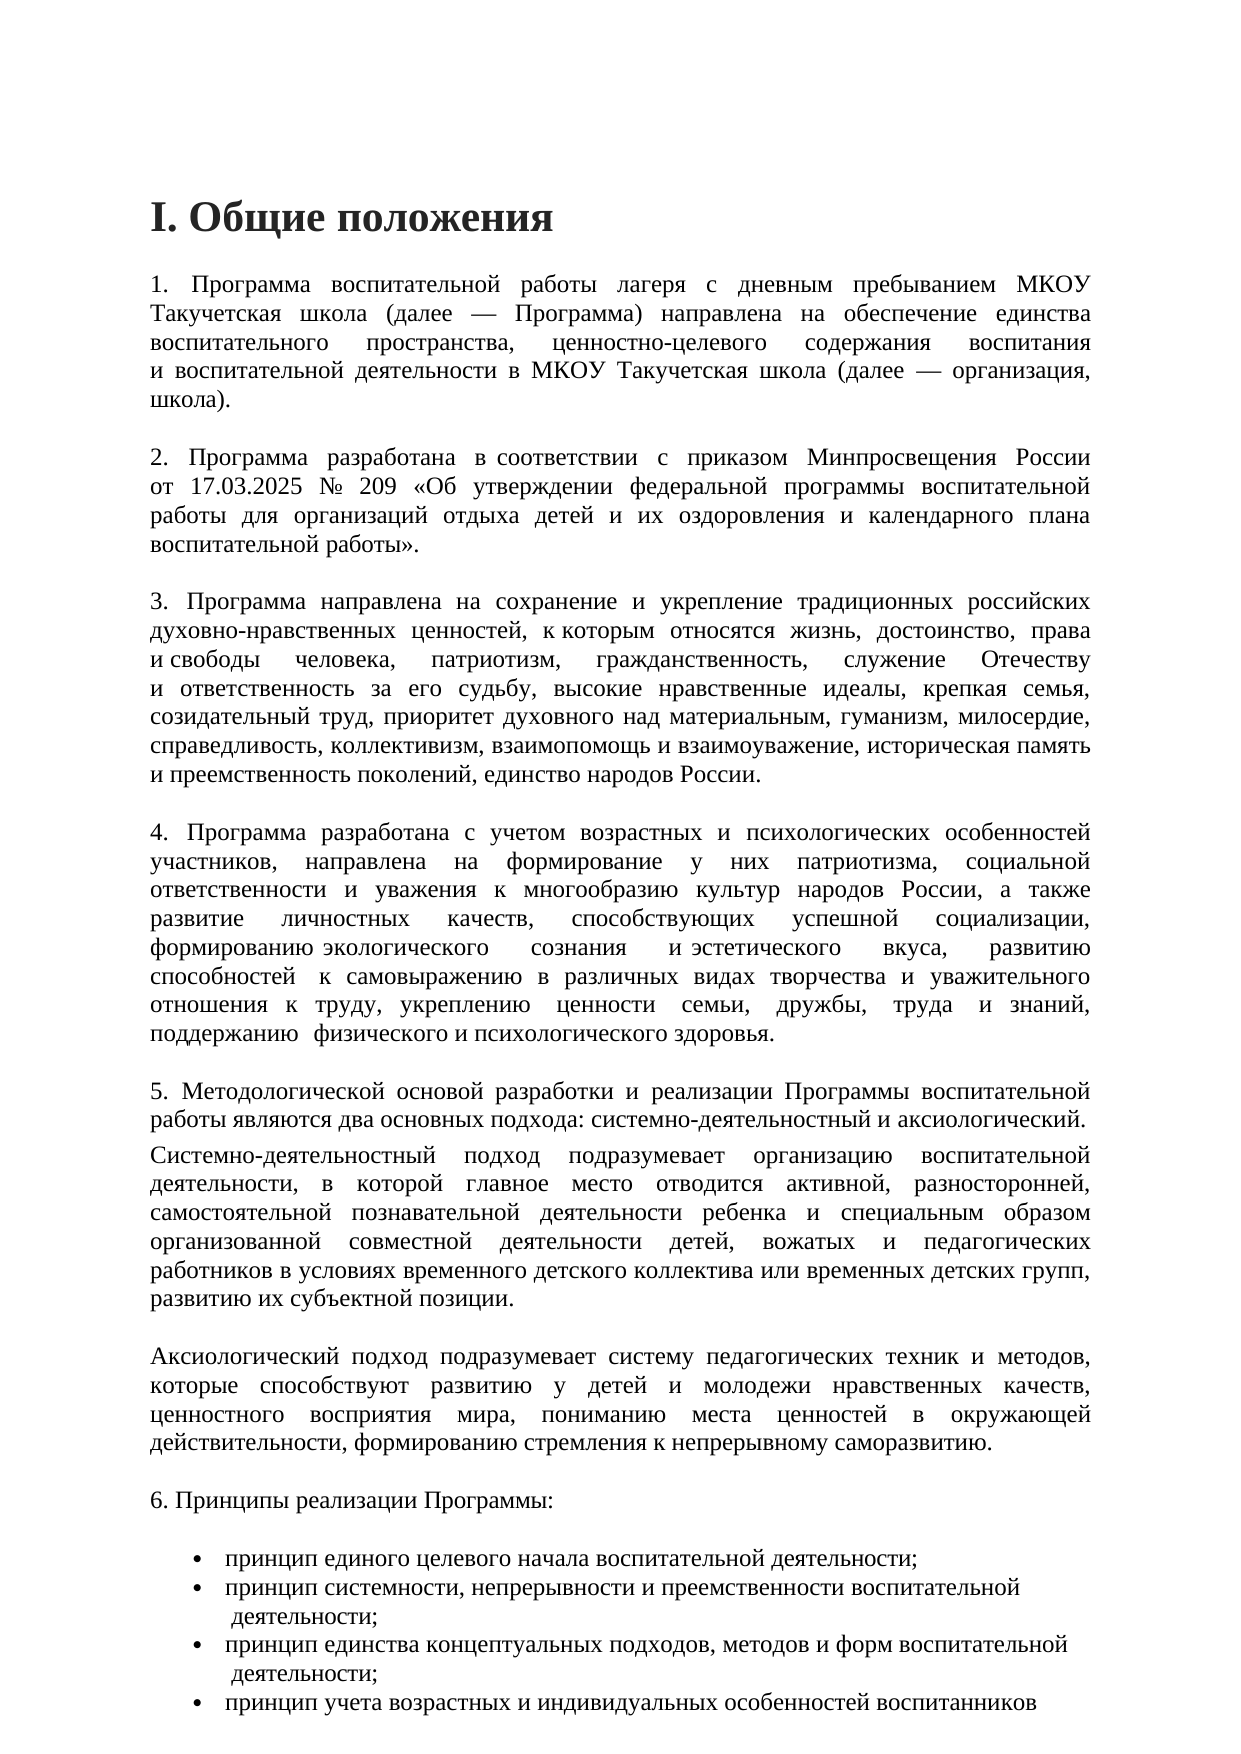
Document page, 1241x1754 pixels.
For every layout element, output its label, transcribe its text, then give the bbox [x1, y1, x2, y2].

text Системно-деятельностный подход подразумевает организацию воспитательной деятельности, в которой главное место отводится активной, разносторонней, самостоятельной познавательной деятельности ребенка и специальным образом организованной совместной деятельности детей, вожатых и педагогических работников в условиях временного детского коллектива или временных детских групп, развитию их субъектной позиции. [150, 1140, 1091, 1312]
list Программа разработана в соответствии с приказом Минпросвещения России от 17.03.2025 № 209 «Об утверждении федеральной программы воспитательной работы для организаций отдыха детей и их оздоровления и календарного плана воспитательной работы». [150, 442, 1091, 557]
list Программа воспитательной работы лагеря с дневным пребыванием МКОУ Такучетская школа (далее — Программа) направлена на обеспечение единства воспитательного пространства, ценностно-целевого содержания воспитания и воспитательной деятельности в МКОУ Такучетская школа (далее — организация, школа). [150, 269, 1091, 413]
list Программа направлена на сохранение и укрепление традиционных российских духовно-нравственных ценностей, к которым относятся жизнь, достоинство, права и свободы человека, патриотизм, гражданственность, служение Отечеству и ответственность за его судьбу, высокие нравственные идеалы, крепкая семья, созидательный труд, приоритет духовного над материальным, гуманизм, милосердие, справедливость, коллективизм, взаимопомощь и взаимоуважение, историческая память и преемственность поколений, единство народов России. [150, 586, 1091, 788]
subtitle Общие положения [150, 190, 1240, 241]
list Принципы реализации Программы: [150, 1486, 1240, 1514]
list принцип системности, непрерывности и преемственности воспитательной деятельности; [194, 1572, 1020, 1629]
list принцип единства концептуальных подходов, методов и форм воспитательной деятельности; [194, 1629, 1068, 1687]
text Аксиологический подход подразумевает систему педагогических техник и методов, которые способствуют развитию у детей и молодежи нравственных качеств, ценностного восприятия мира, пониманию места ценностей в окружающей действительности, формированию стремления к непрерывному саморазвитию. [150, 1341, 1091, 1456]
list принцип единого целевого начала воспитательной деятельности; [194, 1543, 1240, 1572]
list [194, 1687, 1037, 1716]
list Программа разработана с учетом возрастных и психологических особенностей участников, направлена на формирование у них патриотизма, социальной ответственности и уважения к многообразию культур народов России, а также развитие личностных качеств, способствующих успешной социализации, формированию экологического сознания и эстетического вкуса, развитию способностей к самовыражению в различных видах творчества и уважительного отношения к труду, укреплению ценности семьи, дружбы, труда и знаний, поддержанию физического и психологического здоровья. [150, 817, 1091, 1047]
list Методологической основой разработки и реализации Программы воспитательной работы являются два основных подхода: системно-деятельностный и аксиологический. [150, 1077, 1091, 1133]
